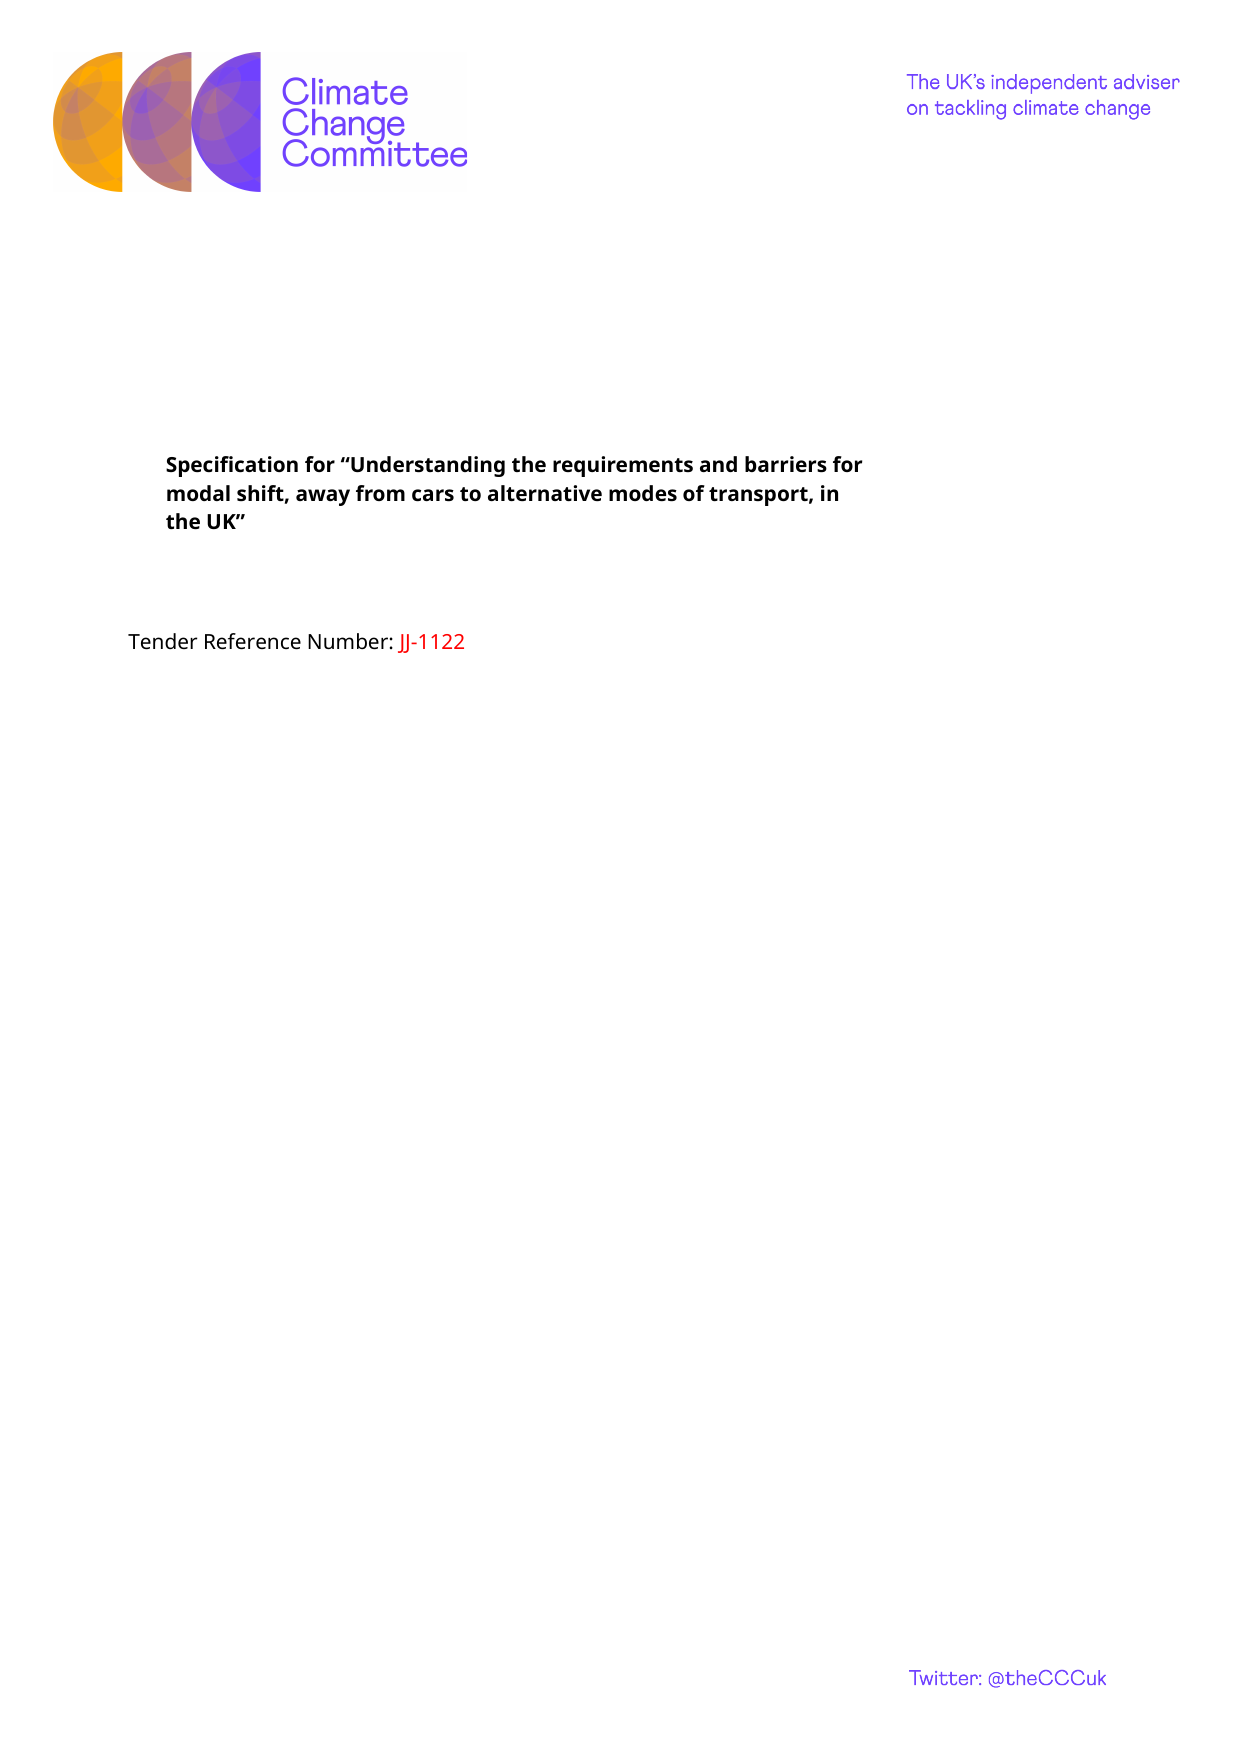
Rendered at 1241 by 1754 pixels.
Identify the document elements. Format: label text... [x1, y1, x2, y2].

picture [909, 1669, 1107, 1688]
picture [53, 52, 468, 192]
subtitle Specification for “Understanding the requirements and barriers for modal shift, away from cars to alternative modes of transport, in the UK” [166, 450, 872, 536]
picture [906, 73, 1180, 120]
text Tender Reference Number: JJ-1122 [128, 627, 872, 656]
